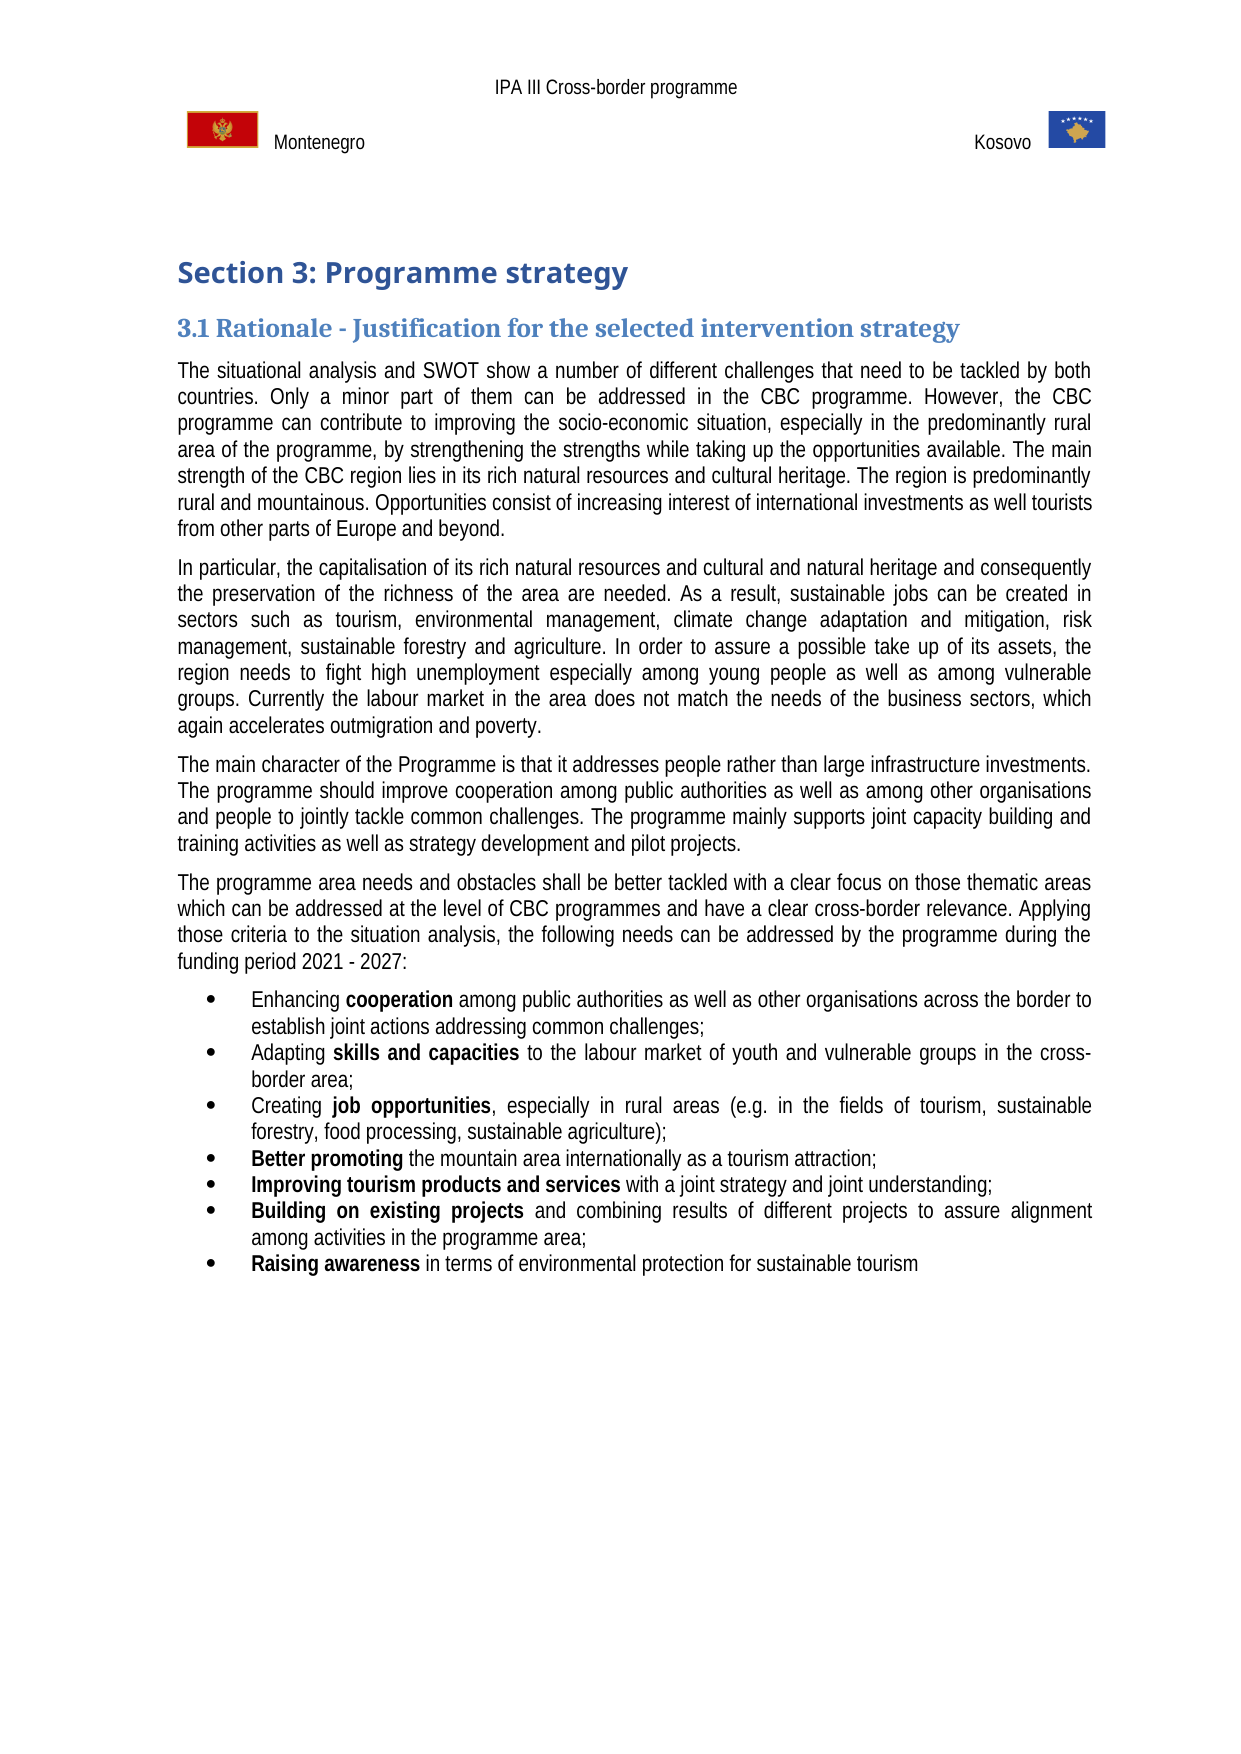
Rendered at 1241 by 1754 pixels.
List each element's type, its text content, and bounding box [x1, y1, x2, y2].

list Improving tourism products and services with a joint strategy and joint understanding; [207, 1171, 1092, 1197]
list Creating job opportunities, especially in rural areas (e.g. in the fields of tourism, sustainable forestry, food processing, sustainable agriculture); [207, 1092, 1092, 1144]
list Raising awareness in terms of environmental protection for sustainable tourism [207, 1250, 1092, 1276]
text The programme area needs and obstacles shall be better tackled with a clear focus on those thematic areas which can be addressed at the level of CBC programmes and have a clear cross-border relevance. Applying those criteria to the situation analysis, the following needs can be addressed by the programme during the funding period 2021 - 2027: [177, 868, 1092, 974]
list Better promoting the mountain area internationally as a tourism attraction; [207, 1144, 1092, 1171]
list Enhancing cooperation among public authorities as well as other organisations across the border to establish joint actions addressing common challenges; [207, 986, 1092, 1039]
list Building on existing projects and combining results of different projects to assure alignment among activities in the programme area; [207, 1197, 1092, 1250]
list Adapting skills and capacities to the labour market of youth and vulnerable groups in the cross-border area; [207, 1039, 1092, 1092]
subtitle 3.1 Rationale - Justification for the selected intervention strategy [177, 313, 1092, 344]
picture [1048, 111, 1106, 148]
text The situational analysis and SWOT show a number of different challenges that need to be tackled by both countries. Only a minor part of them can be addressed in the CBC programme. However, the CBC programme can contribute to improving the socio-economic situation, especially in the predominantly rural area of the programme, by strengthening the strengths while taking up the opportunities available. The main strength of the CBC region lies in its rich natural resources and cultural heritage. The region is predominantly rural and mountainous. Opportunities consist of increasing interest of international investments as well tourists from other parts of Europe and beyond. [177, 357, 1092, 541]
text In particular, the capitalisation of its rich natural resources and cultural and natural heritage and consequently the preservation of the richness of the area are needed. As a result, sustainable jobs can be created in sectors such as tourism, environmental management, climate change adaptation and mitigation, risk management, sustainable forestry and agriculture. In order to assure a possible take up of its assets, the region needs to fight high unemployment especially among young people as well as among vulnerable groups. Currently the labour market in the area does not match the needs of the business sectors, which again accelerates outmigration and poverty. [177, 554, 1092, 738]
picture [186, 111, 259, 148]
subtitle Section 3: Programme strategy [177, 252, 1092, 292]
text The main character of the Programme is that it addresses people rather than large infrastructure investments. The programme should improve cooperation among public authorities as well as among other organisations and people to jointly tackle common challenges. The programme mainly supports joint capacity building and training activities as well as strategy development and pilot projects. [177, 751, 1092, 856]
